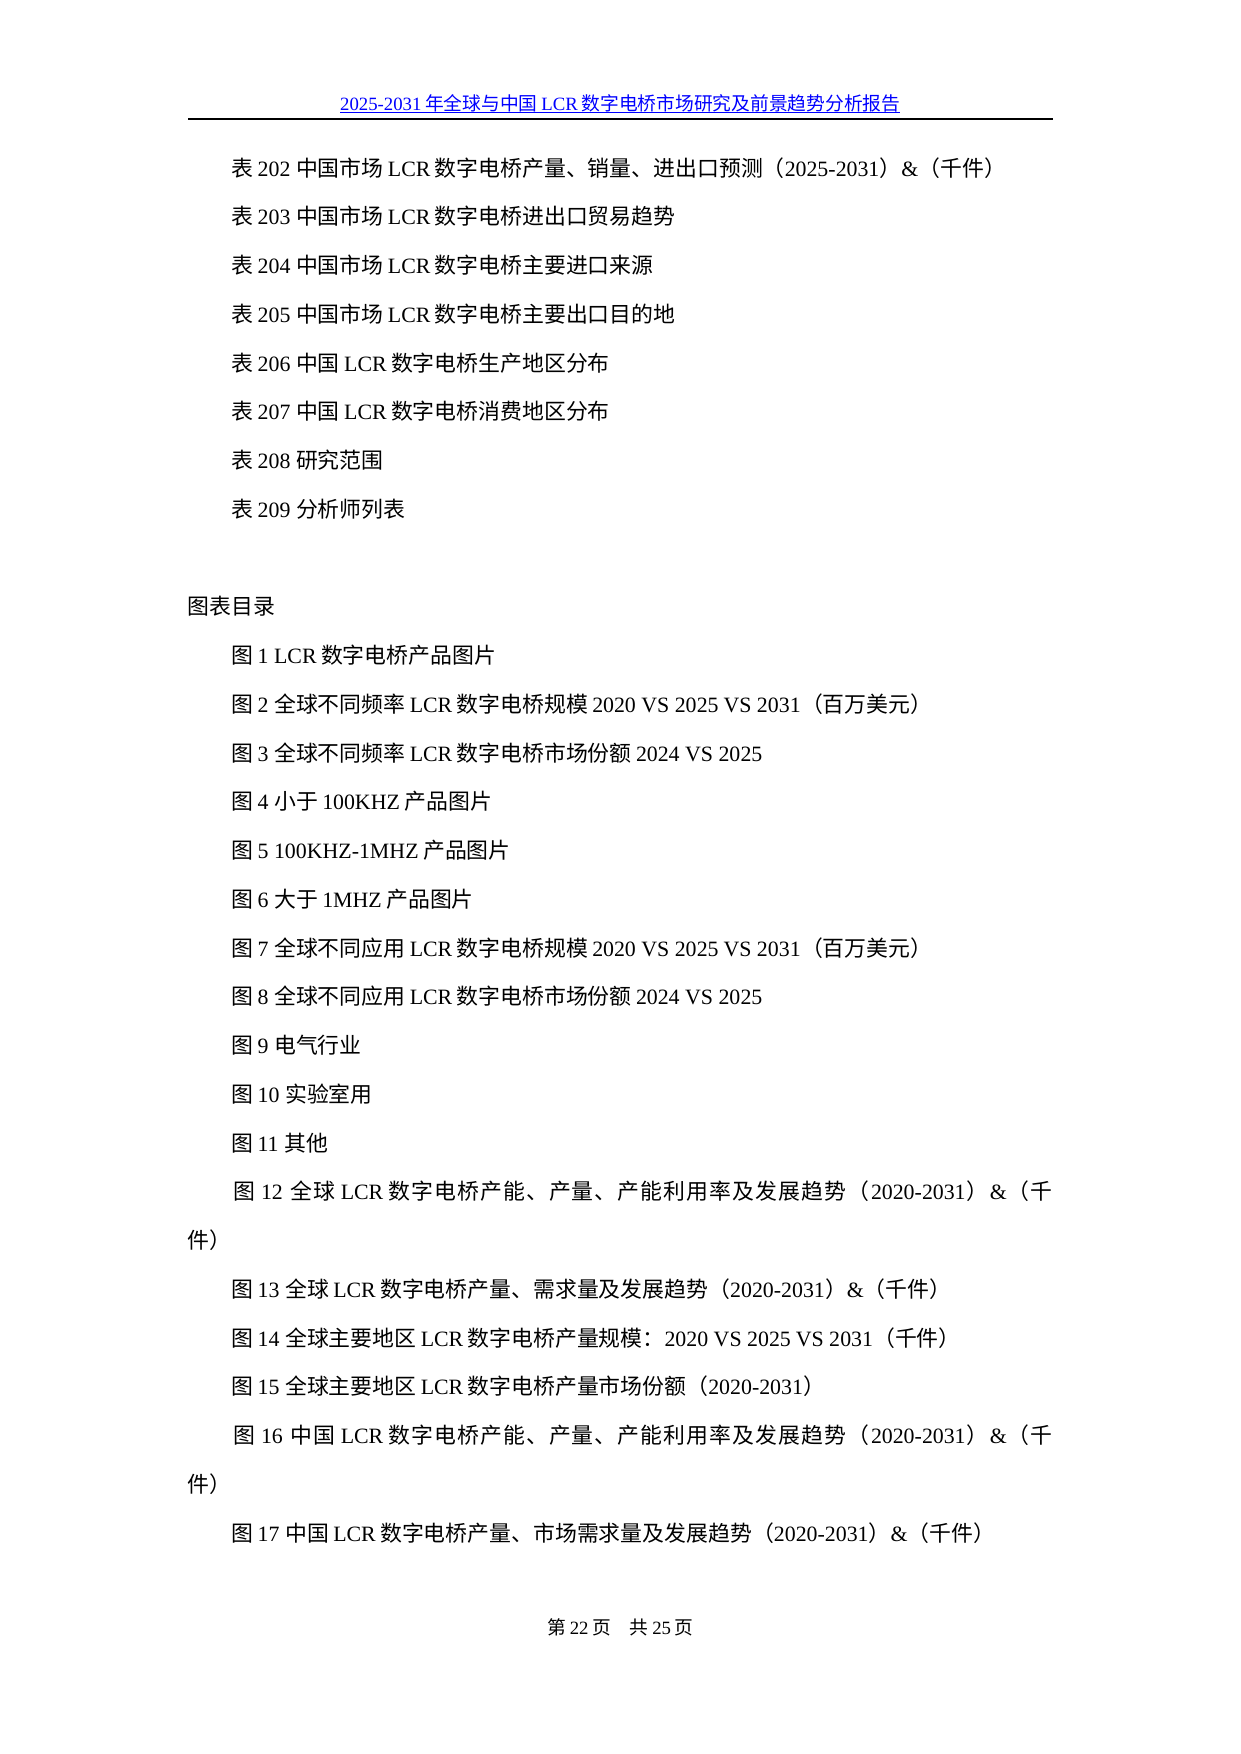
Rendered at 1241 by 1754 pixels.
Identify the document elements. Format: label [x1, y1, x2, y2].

text [187, 150, 1053, 1548]
